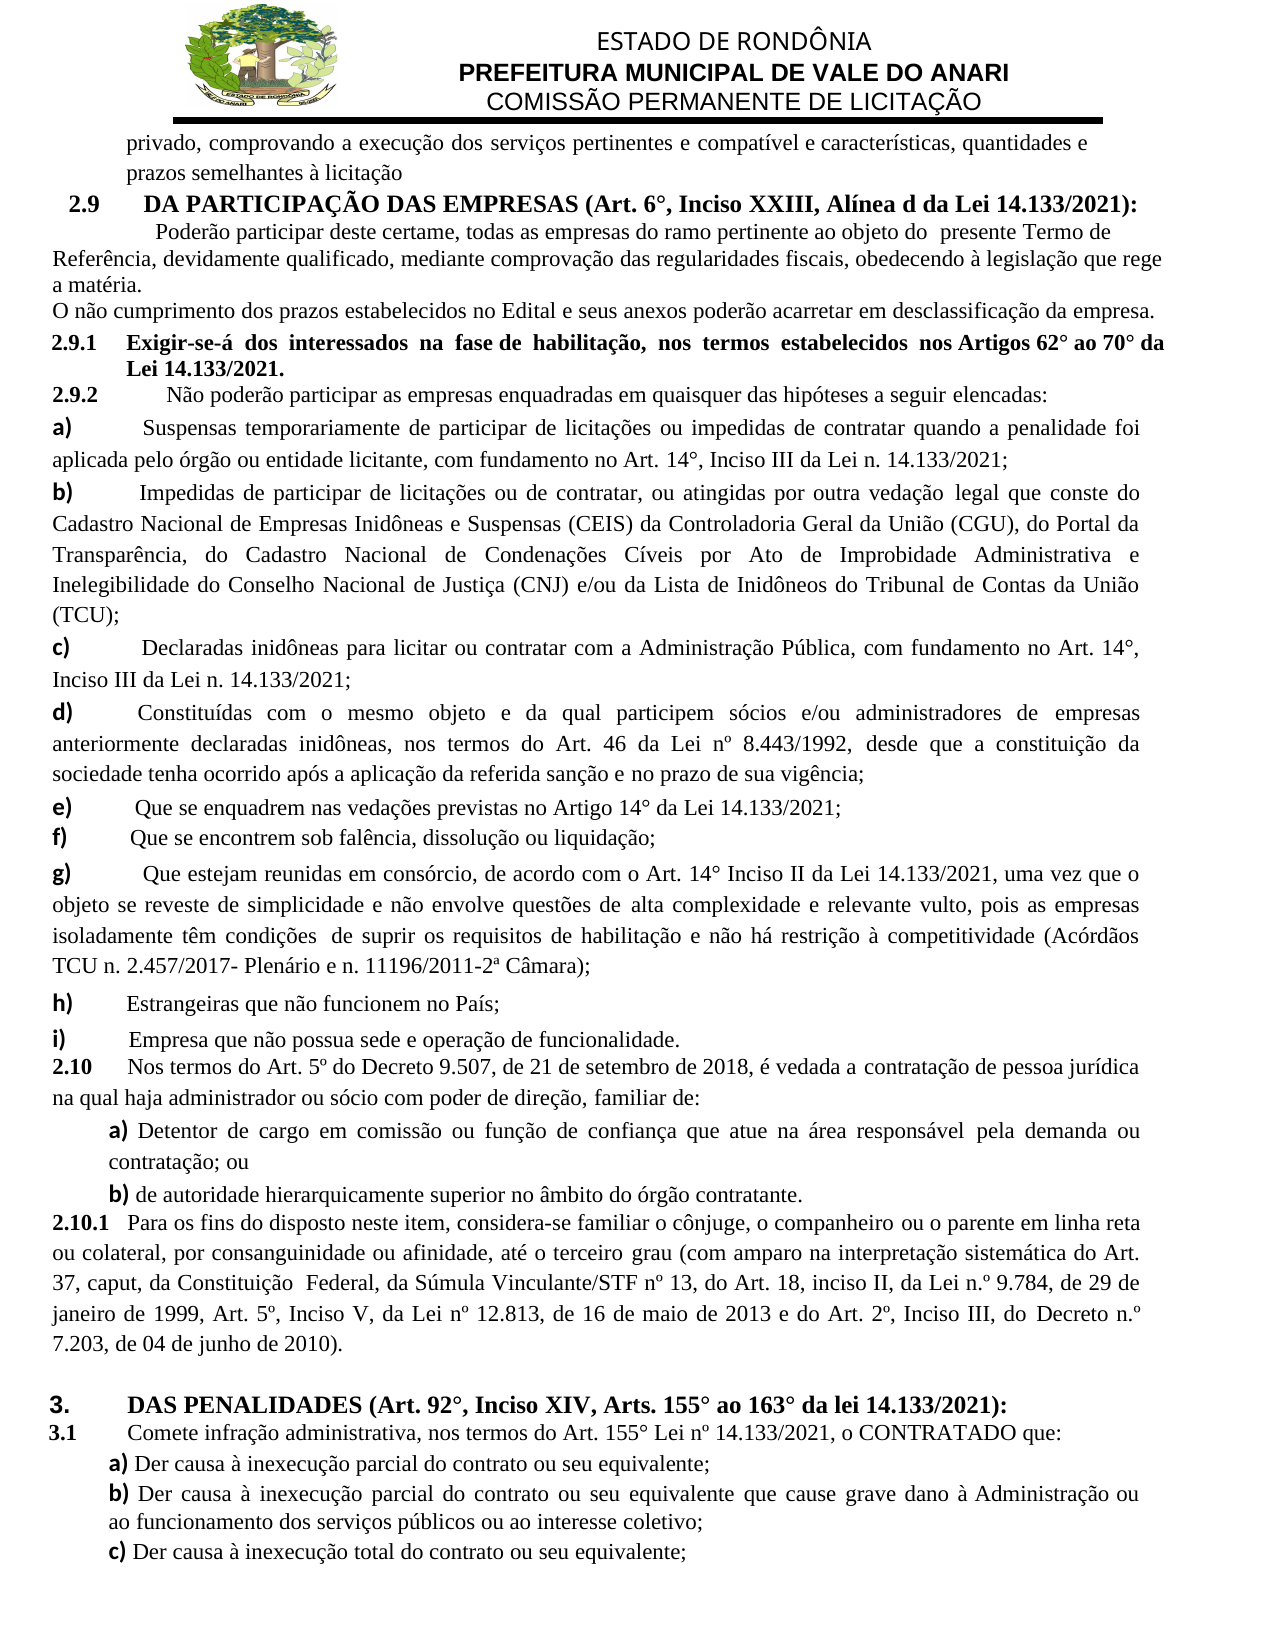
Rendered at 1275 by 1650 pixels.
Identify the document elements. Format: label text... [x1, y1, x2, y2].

list Que se enquadrem nas vedações previstas no Artigo 14° da Lei 14.133/2021; [52, 791, 1171, 821]
text O não cumprimento dos prazos estabelecidos no Edital e seus anexos poderão acarretar em desclassificação da empresa. [52, 297, 1171, 324]
list Suspensas temporariamente de participar de licitações ou impedidas de contratar quando a penalidade foi aplicada pelo órgão ou entidade licitante, com fundamento no Art. 14°, Inciso III da Lei n. 14.133/2021; [52, 411, 1141, 472]
list Constituídas com o mesmo objeto e da qual participem sócios e/ou administradores de empresas anteriormente declaradas inidôneas, nos termos do Art. 46 da Lei nº 8.443/1992, desde que a constituição da sociedade tenha ocorrido após a aplicação da referida sanção e no prazo de sua vigência; [52, 696, 1140, 787]
list Nos termos do Art. 5º do Decreto 9.507, de 21 de setembro de 2018, é vedada a contratação de pessoa jurídica na qual haja administrador ou sócio com poder de direção, familiar de: [52, 1053, 1140, 1110]
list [52, 129, 1140, 186]
list Para os fins do disposto neste item, considera-se familiar o cônjuge, o companheiro ou o parente em linha reta ou colateral, por consanguinidade ou afinidade, até o terceiro grau (com amparo na interpretação sistemática do Art. 37, caput, da Constituição Federal, da Súmula Vinculante/STF nº 13, do Art. 18, inciso II, da Lei n.º 9.784, de 29 de janeiro de 1999, Art. 5º, Inciso V, da Lei nº 12.813, de 16 de maio de 2013 e do Art. 2º, Inciso III, do Decreto n.º 7.203, de 04 de junho de 2010). [52, 1209, 1141, 1356]
list Empresa que não possua sede e operação de funcionalidade. [52, 1023, 1171, 1053]
list Impedidas de participar de licitações ou de contratar, ou atingidas por outra vedação legal que conste do Cadastro Nacional de Empresas Inidôneas e Suspensas (CEIS) da Controladoria Geral da União (CGU), do Portal da Transparência, do Cadastro Nacional de Condenações Cíveis por Ato de Improbidade Administrativa e Inelegibilidade do Conselho Nacional de Justiça (CNJ) e/ou da Lista de Inidôneos do Tribunal de Contas da União (TCU); [52, 476, 1140, 627]
subtitle DAS PENALIDADES (Art. 92°, Inciso XIV, Arts. 155° ao 163° da lei 14.133/2021): [49, 1390, 1154, 1419]
list Der causa à inexecução parcial do contrato ou seu equivalente; [108, 1447, 1171, 1477]
list Der causa à inexecução parcial do contrato ou seu equivalente que cause grave dano à Administração ou ao funcionamento dos serviços públicos ou ao interesse coletivo; [108, 1477, 1140, 1534]
list Declaradas inidôneas para licitar ou contratar com a Administração Pública, com fundamento no Art. 14°, Inciso III da Lei n. 14.133/2021; [52, 631, 1140, 692]
subtitle DA PARTICIPAÇÃO DAS EMPRESAS (Art. 6°, Inciso XXIII, Alínea d da Lei 14.133/2021): [52, 189, 1154, 218]
list Exigir-se-á dos interessados na fase de habilitação, nos termos estabelecidos nos Artigos 62° ao 70° da Lei 14.133/2021. [51, 328, 1171, 381]
text Poderão participar deste certame, todas as empresas do ramo pertinente ao objeto do presente Termo de Referência, devidamente qualificado, mediante comprovação das regularidades fiscais, obedecendo à legislação que rege a matéria. [52, 218, 1171, 297]
list de autoridade hierarquicamente superior no âmbito do órgão contratante. [108, 1178, 1171, 1209]
list Estrangeiras que não funcionem no País; [52, 988, 1140, 1018]
list Que se encontrem sob falência, dissolução ou liquidação; [52, 821, 1171, 852]
list Der causa à inexecução total do contrato ou seu equivalente; [108, 1535, 1171, 1566]
picture [184, 4, 338, 106]
list Que estejam reunidas em consórcio, de acordo com o Art. 14° Inciso II da Lei 14.133/2021, uma vez que o objeto se reveste de simplicidade e não envolve questões de alta complexidade e relevante vulto, pois as empresas isoladamente têm condições de suprir os requisitos de habilitação e não há restrição à competitividade (Acórdãos TCU n. 2.457/2017- Plenário e n. 11196/2011-2ª Câmara); [52, 857, 1140, 978]
list Não poderão participar as empresas enquadradas em quaisquer das hipóteses a seguir elencadas: [52, 381, 1140, 408]
list Detentor de cargo em comissão ou função de confiança que atue na área responsável pela demanda ou contratação; ou [108, 1114, 1140, 1174]
list Comete infração administrativa, nos termos do Art. 155° Lei nº 14.133/2021, o CONTRATADO que: [48, 1419, 1141, 1446]
